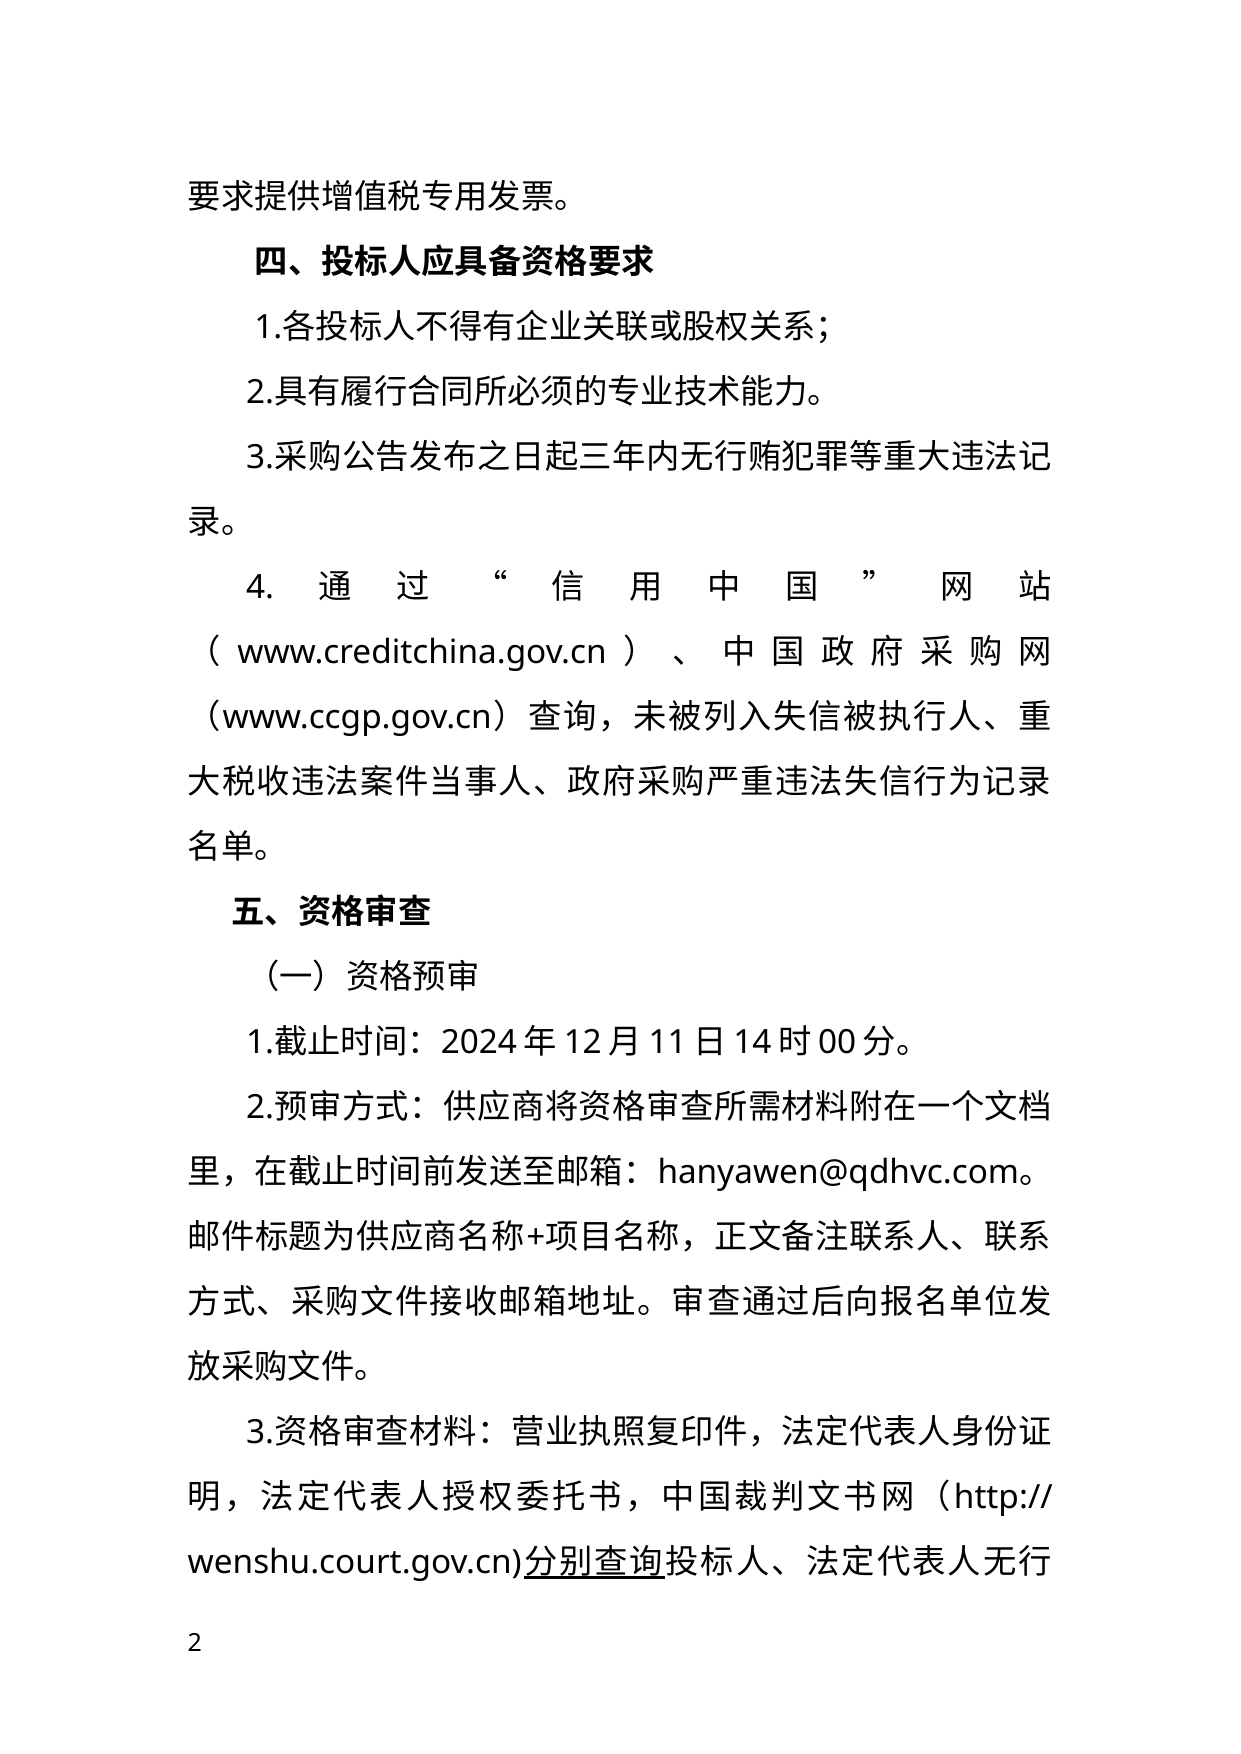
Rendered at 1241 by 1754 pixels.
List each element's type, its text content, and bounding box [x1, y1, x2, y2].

list 2.预审方式：供应商将资格审查所需材料附在一个文档里，在截止时间前发送至邮箱：hanyawen@qdhvc.com。邮件标题为供应商名称+项目名称，正文备注联系人、联系方式、采购文件接收邮箱地址。审查通过后向报名单位发放采购文件。 [187, 1072, 1053, 1397]
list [187, 162, 1053, 227]
list 四、投标人应具备资格要求 [187, 227, 1053, 292]
list 五、资格审查 [187, 877, 1053, 942]
list 1.各投标人不得有企业关联或股权关系； [187, 292, 1053, 357]
list 3.采购公告发布之日起三年内无行贿犯罪等重大违法记录。 [187, 422, 1053, 552]
list 4.通过“信用中国”网站（www.creditchina.gov.cn）、中国政府采购网（www.ccgp.gov.cn）查询，未被列入失信被执行人、重大税收违法案件当事人、政府采购严重违法失信行为记录名单。 [187, 552, 1053, 877]
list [187, 1397, 1053, 1592]
list 1.截止时间：2024年12月11日14时00分。 [187, 1007, 1053, 1072]
list （一）资格预审 [187, 942, 1053, 1007]
list 2.具有履行合同所必须的专业技术能力。 [187, 357, 1053, 422]
